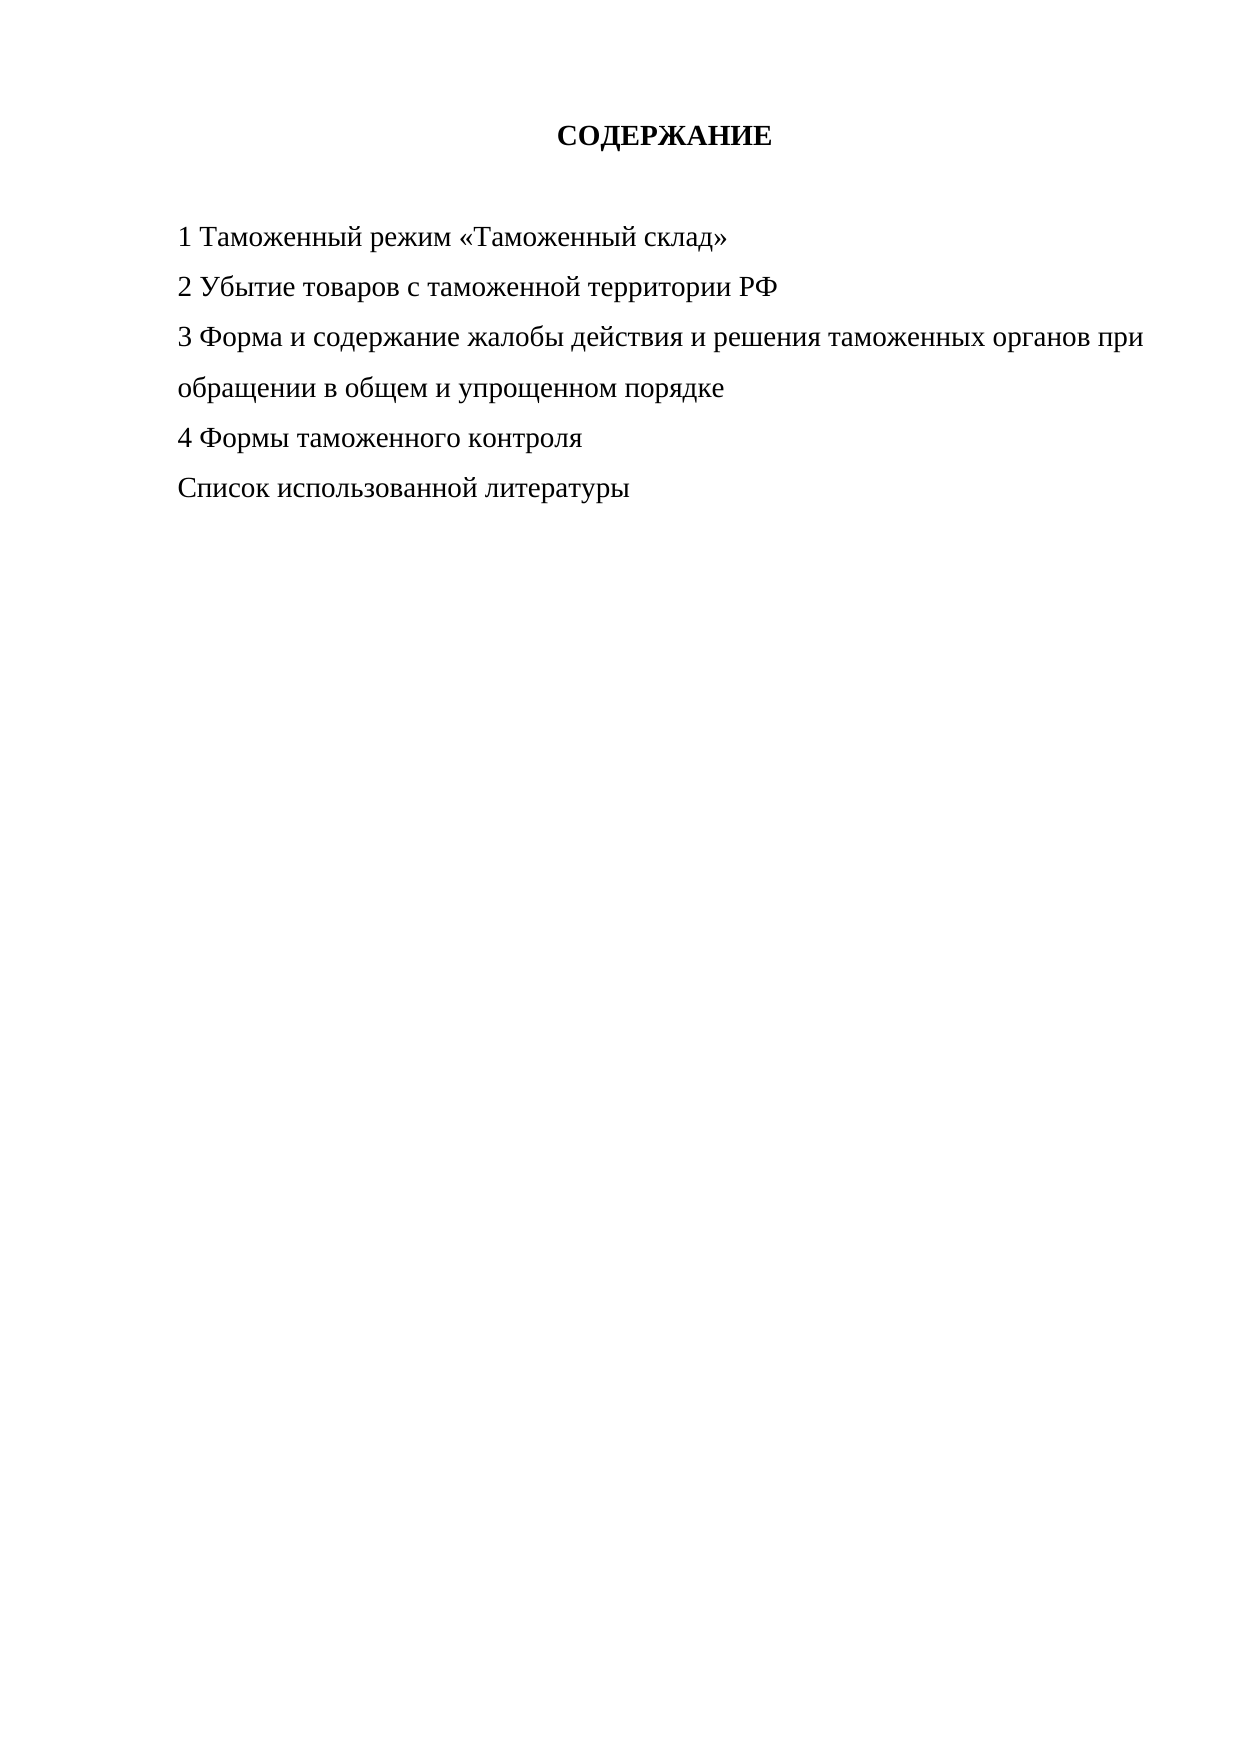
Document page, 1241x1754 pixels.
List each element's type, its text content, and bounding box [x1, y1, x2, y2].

text Список использованной литературы [177, 470, 1152, 504]
text СОДЕРЖАНИЕ [177, 118, 1152, 152]
text 3 Форма и содержание жалобы действия и решения таможенных органов при обращении в общем и упрощенном порядке [177, 319, 1152, 403]
text 1 Таможенный режим «Таможенный склад» [177, 219, 1152, 252]
text 2 Убытие товаров с таможенной территории РФ [177, 269, 1152, 303]
text 4 Формы таможенного контроля [177, 420, 1152, 453]
